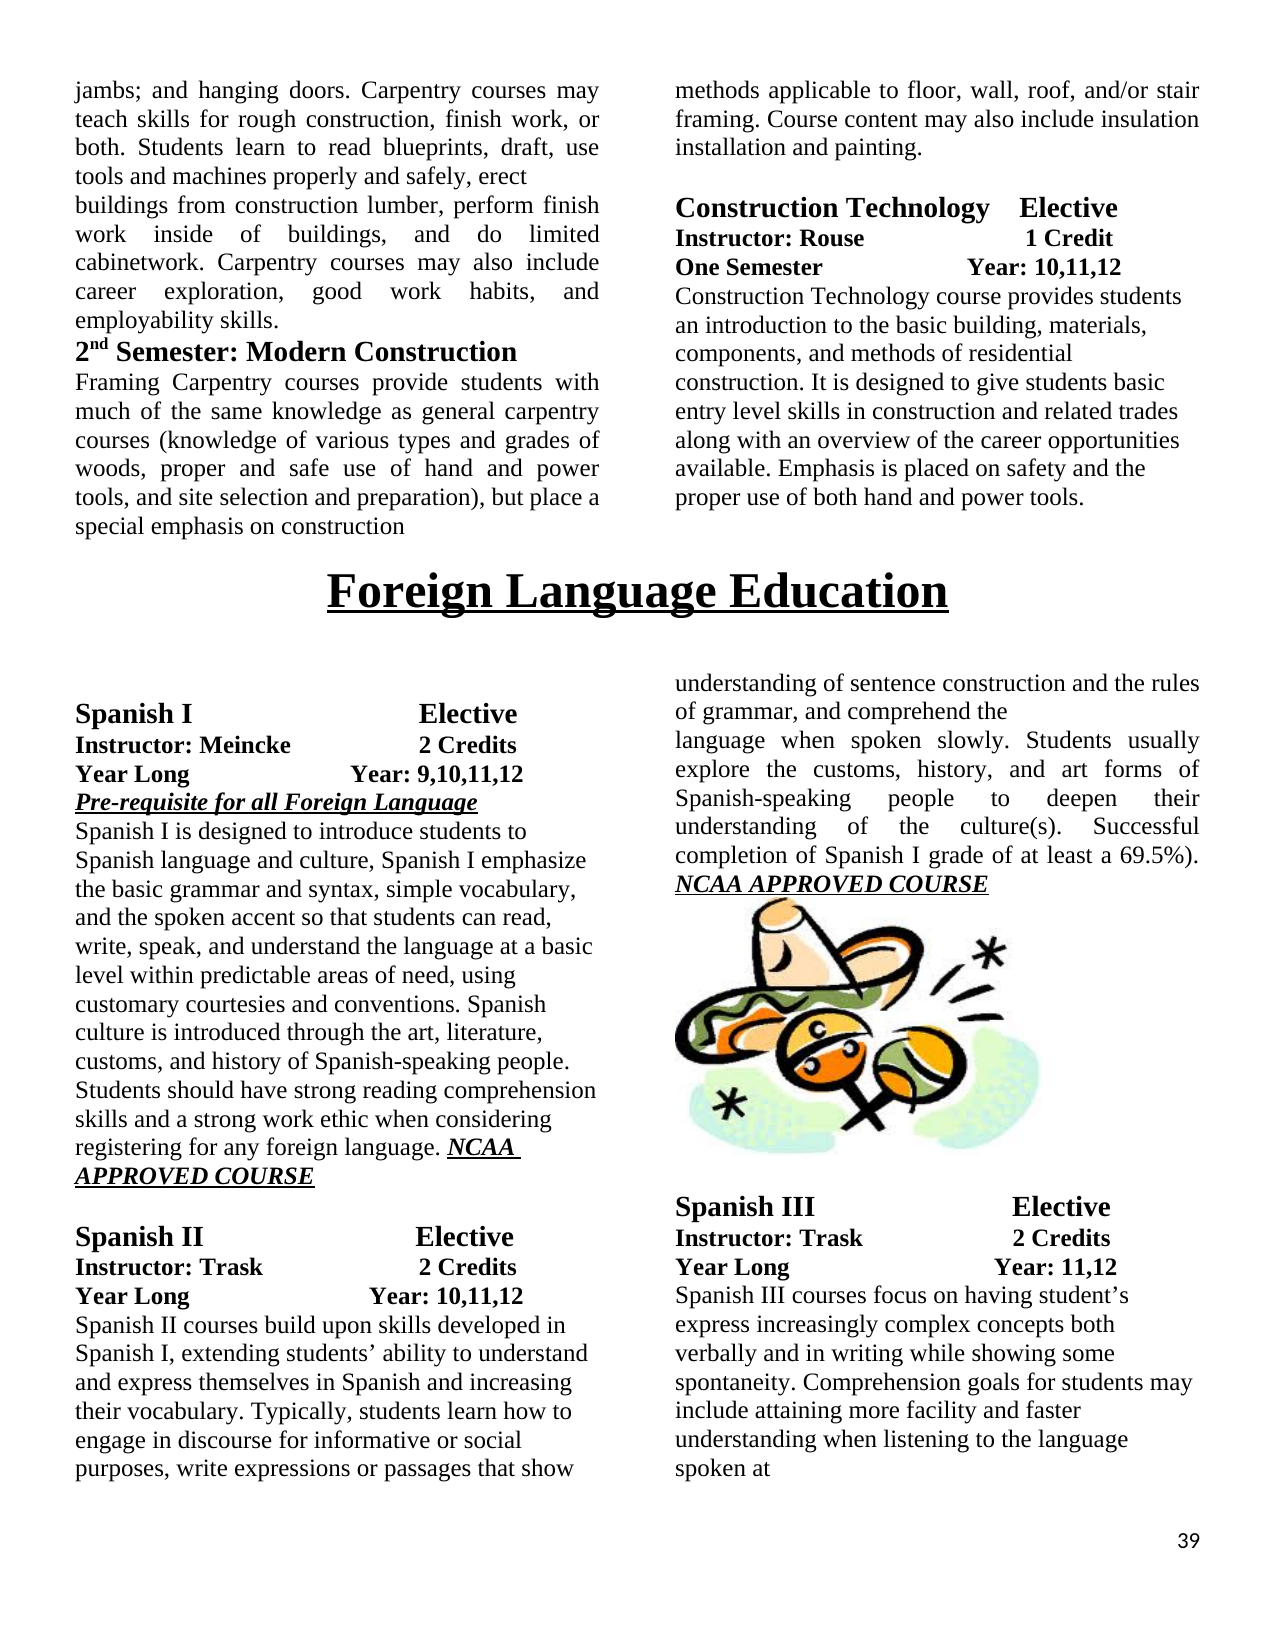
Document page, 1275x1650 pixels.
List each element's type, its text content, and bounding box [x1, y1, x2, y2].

text Spanish III Elective [675, 1189, 1200, 1223]
text Instructor: Rouse 1 Credit [675, 223, 1200, 252]
text Construction Technology course provides students an introduction to the basic building, materials, components, and methods of residential construction. It is designed to give students basic entry level skills in construction and related trades along with an overview of the career opportunities available. Emphasis is placed on safety and the proper use of both hand and power tools. [675, 281, 1200, 511]
text Spanish I is designed to introduce students to Spanish language and culture, Spanish I emphasize the basic grammar and syntax, simple vocabulary, and the spoken accent so that students can read, write, speak, and understand the language at a basic level within predictable areas of need, using customary courtesies and conventions. Spanish culture is introduced through the art, literature, customs, and history of Spanish-speaking people. Students should have strong reading comprehension skills and a strong work ethic when considering registering for any foreign language. NCAA APPROVED COURSE [75, 816, 600, 1190]
text buildings from construction lumber, perform finish work inside of buildings, and do limited cabinetwork. Carpentry courses may also include career exploration, good work habits, and employability skills. [75, 190, 600, 334]
text Instructor: Meincke 2 Credits [75, 730, 600, 759]
text Year Long Year: 11,12 [675, 1252, 1200, 1281]
text Spanish I Elective [75, 696, 600, 730]
text jambs; and hanging doors. Carpentry courses may teach skills for rough construction, finish work, or both. Students learn to read blueprints, draft, use tools and machines properly and safely, erect [75, 75, 600, 190]
text Spanish III courses focus on having student’s express increasingly complex concepts both verbally and in writing while showing some spontaneity. Comprehension goals for students may include attaining more facility and faster understanding when listening to the language spoken at [675, 1281, 1200, 1482]
text methods applicable to floor, wall, roof, and/or stair framing. Course content may also include insulation installation and painting. [675, 75, 1200, 161]
text Spanish II courses build upon skills developed in Spanish I, extending students’ ability to understand and express themselves in Spanish and increasing their vocabulary. Typically, students learn how to engage in discourse for informative or social purposes, write expressions or passages that show understanding of sentence construction and the rules of grammar, and comprehend the [675, 668, 1200, 725]
text Spanish II Elective [75, 1219, 600, 1252]
picture [675, 897, 1042, 1156]
text Framing Carpentry courses provide students with much of the same knowledge as general carpentry courses (knowledge of various types and grades of woods, proper and safe use of hand and power tools, and site selection and preparation), but place a special emphasis on construction [75, 367, 600, 540]
text language when spoken slowly. Students usually explore the customs, history, and art forms of Spanish-speaking people to deepen their understanding of the culture(s). Successful completion of Spanish I grade of at least a 69.5%). NCAA APPROVED COURSE [675, 725, 1200, 898]
text One Semester Year: 10,11,12 [675, 252, 1200, 281]
text Instructor: Trask 2 Credits [675, 1223, 1200, 1252]
text 2nd Semester: Modern Construction [75, 334, 600, 367]
text Spanish II courses build upon skills developed in Spanish I, extending students’ ability to understand and express themselves in Spanish and increasing their vocabulary. Typically, students learn how to engage in discourse for informative or social purposes, write expressions or passages that show understanding of sentence construction and the rules of grammar, and comprehend the [75, 1310, 600, 1482]
text Year Long Year: 9,10,11,12 [75, 759, 600, 787]
text Foreign Language Education [75, 561, 1200, 618]
text Pre-requisite for all Foreign Language [75, 787, 600, 816]
text Construction Technology Elective [675, 190, 1200, 223]
text Year Long Year: 10,11,12 [75, 1281, 600, 1310]
text Instructor: Trask 2 Credits [75, 1252, 600, 1281]
